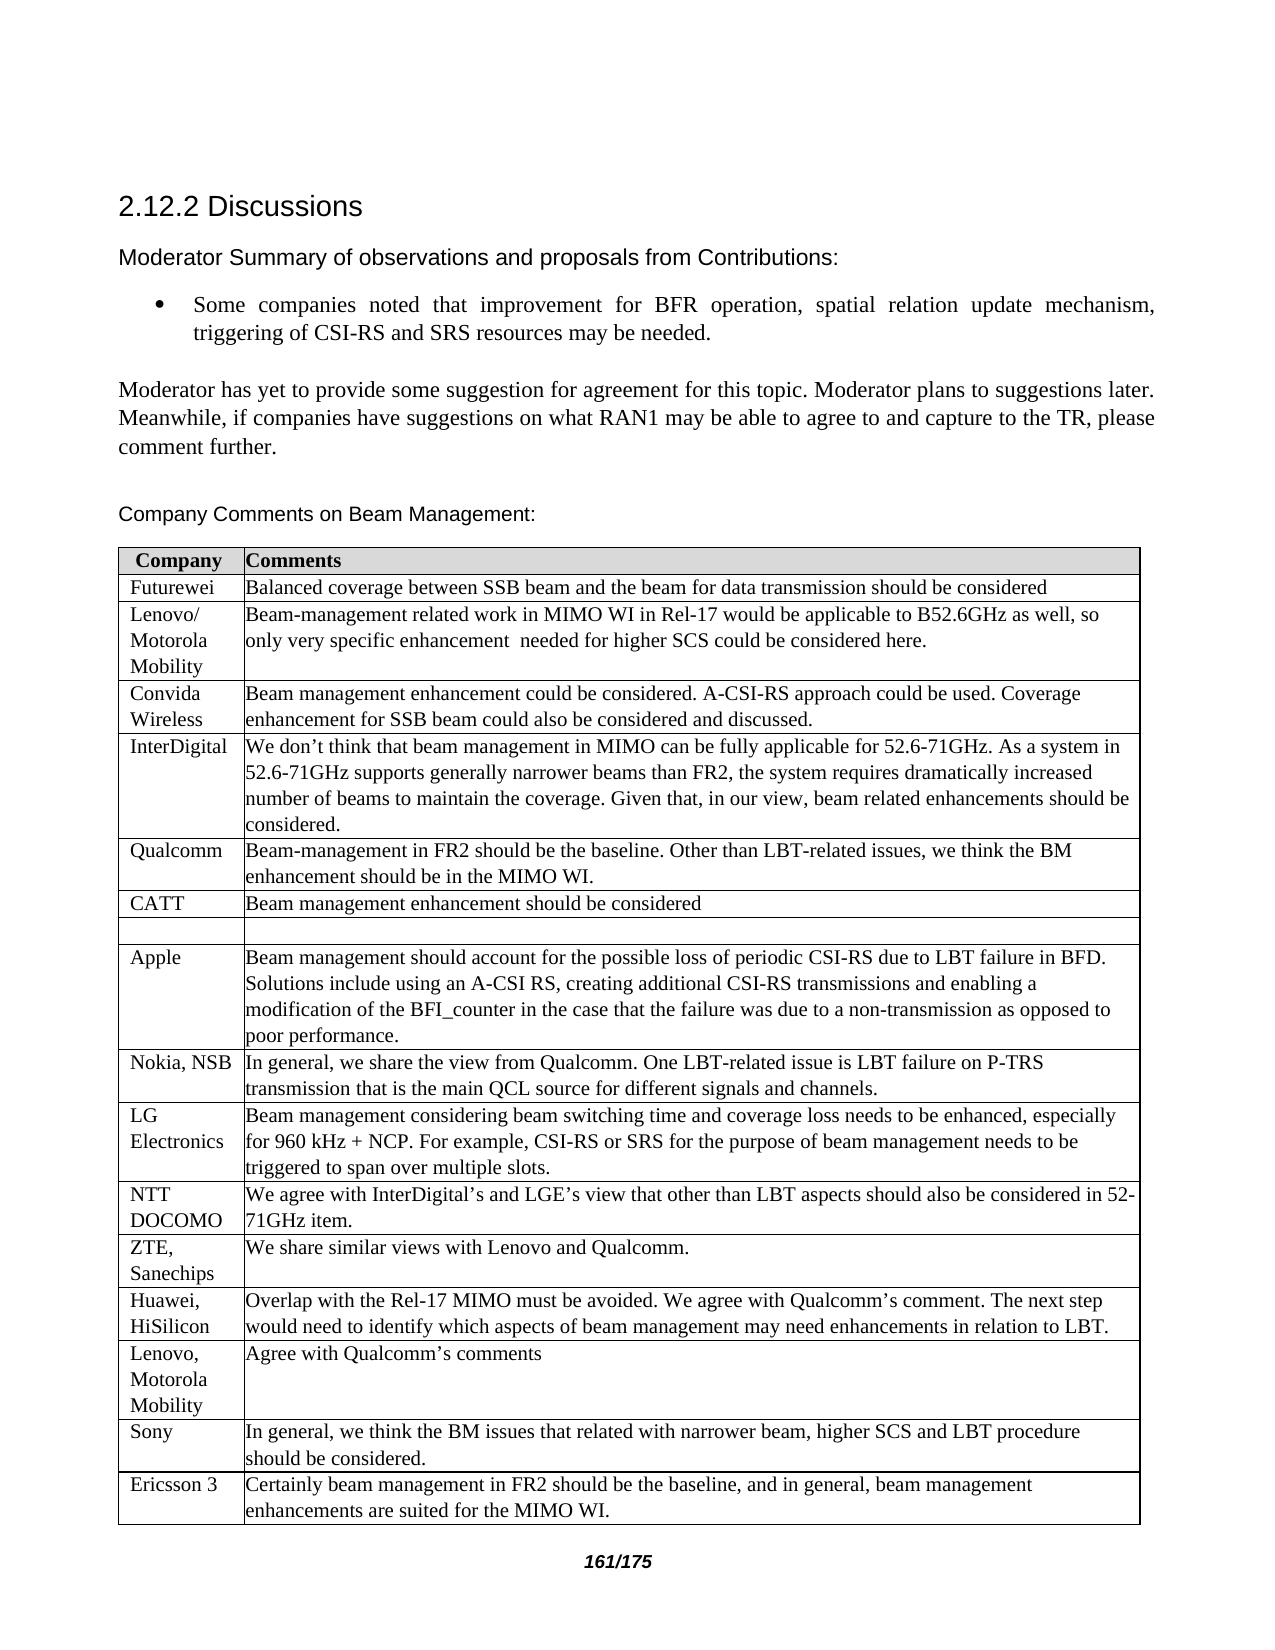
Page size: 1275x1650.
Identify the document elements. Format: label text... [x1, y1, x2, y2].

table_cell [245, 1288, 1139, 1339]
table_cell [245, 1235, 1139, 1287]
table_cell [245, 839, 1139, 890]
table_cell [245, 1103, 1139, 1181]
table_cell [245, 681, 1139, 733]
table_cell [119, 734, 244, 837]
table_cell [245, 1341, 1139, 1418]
text Moderator has yet to provide some suggestion for agreement for this topic. Moderator plans to suggestions later. Meanwhile, if companies have suggestions on what RAN1 may be able to agree to and capture to the TR, please comment further. [118, 376, 1157, 459]
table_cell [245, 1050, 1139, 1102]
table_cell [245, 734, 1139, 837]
subtitle Moderator Summary of observations and proposals from Contributions: [118, 243, 1157, 270]
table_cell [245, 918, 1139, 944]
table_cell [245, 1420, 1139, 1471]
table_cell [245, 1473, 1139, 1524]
list Some companies noted that improvement for BFR operation, spatial relation update mechanism, triggering of CSI-RS and SRS resources may be needed. [156, 291, 1157, 346]
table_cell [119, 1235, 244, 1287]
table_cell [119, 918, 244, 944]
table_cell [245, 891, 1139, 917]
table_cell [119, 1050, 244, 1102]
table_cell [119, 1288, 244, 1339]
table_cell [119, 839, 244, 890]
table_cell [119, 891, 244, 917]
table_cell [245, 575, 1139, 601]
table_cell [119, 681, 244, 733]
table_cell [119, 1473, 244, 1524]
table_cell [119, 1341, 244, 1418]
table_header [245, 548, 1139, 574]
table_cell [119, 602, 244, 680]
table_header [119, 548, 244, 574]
subtitle 2.12.2 Discussions [118, 189, 1157, 222]
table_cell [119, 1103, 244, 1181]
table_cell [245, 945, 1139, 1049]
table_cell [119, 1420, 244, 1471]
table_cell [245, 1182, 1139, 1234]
subtitle Company Comments on Beam Management: [118, 502, 1157, 526]
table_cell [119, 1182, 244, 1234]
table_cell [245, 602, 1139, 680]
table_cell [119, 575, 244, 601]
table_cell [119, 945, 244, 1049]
